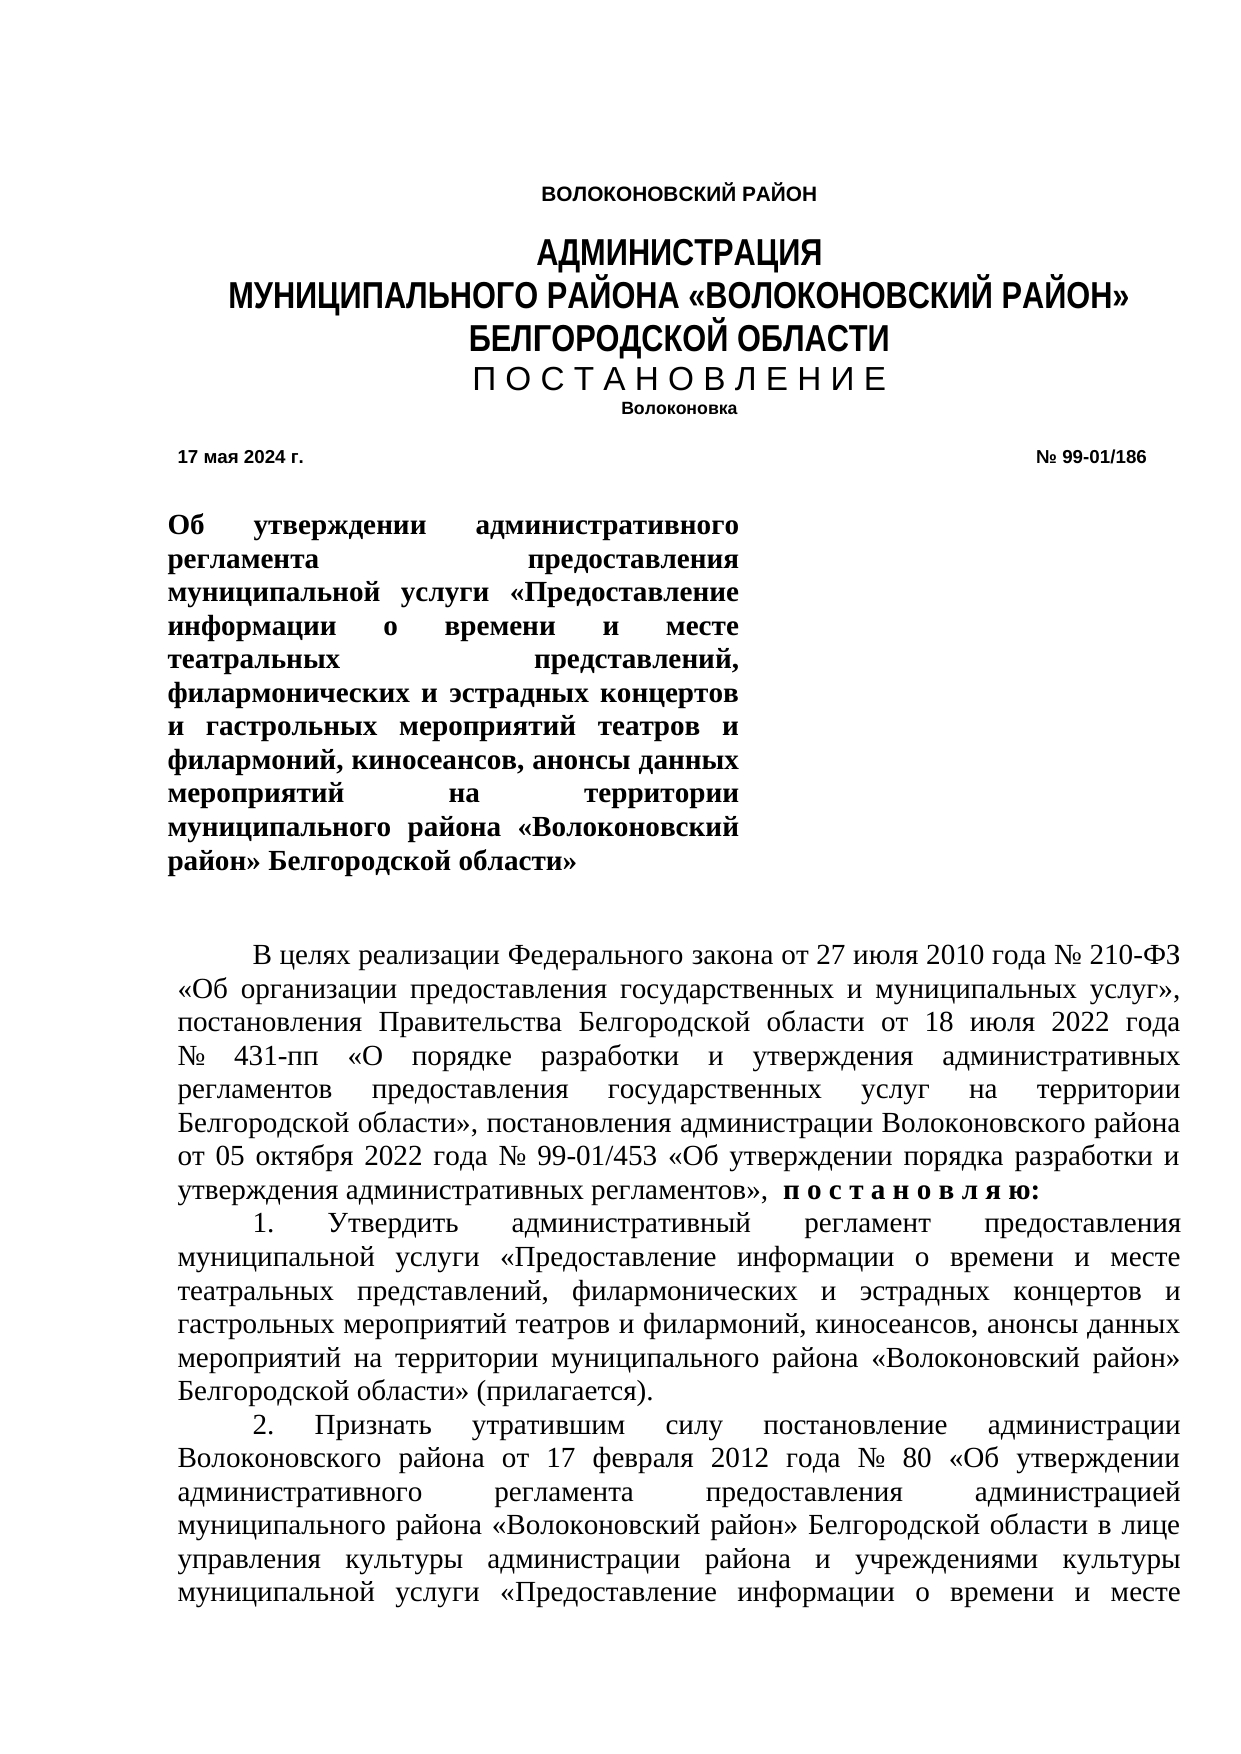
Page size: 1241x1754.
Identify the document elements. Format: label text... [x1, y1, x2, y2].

text БЕЛГОРОДСКОЙ ОБЛАСТИ [177, 316, 1181, 359]
text 17 мая 2024 г. № 99-01/186 [177, 446, 1181, 468]
text Волоконовка [177, 398, 1181, 418]
list 1. Утвердить административный регламент предоставления муниципальной услуги «Предоставление информации о времени и месте театральных представлений, филармонических и эстрадных концертов и гастрольных мероприятий театров и филармоний, киносеансов, анонсы данных мероприятий на территории муниципального района «Волоконовский район» Белгородской области» (прилагается). [177, 1206, 1181, 1407]
text П о с т а н о в л е н и е [177, 359, 1181, 398]
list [177, 1407, 1181, 1608]
text МУНИЦИПАЛЬНОГО РАЙОНА «ВОЛОКОНОВСКИЙ РАЙОН» [177, 273, 1181, 316]
text ВОЛОКОНОВСКИЙ РАЙОН [177, 182, 1181, 206]
text АДМИНИСТРАЦИЯ [177, 230, 1181, 273]
text Об утверждении административного регламента предоставления муниципальной услуги «Предоставление информации о времени и месте театральных представлений, филармонических и эстрадных концертов и гастрольных мероприятий театров и филармоний, киносеансов, анонсы данных мероприятий на территории муниципального района «Волоконовский район» Белгородской области» [167, 507, 739, 876]
list В целях реализации Федерального закона от 27 июля 2010 года № 210-ФЗ «Об организации предоставления государственных и муниципальных услуг», постановления Правительства Белгородской области от 18 июля 2022 года № 431-пп «О порядке разработки и утверждения административных регламентов предоставления государственных услуг на территории Белгородской области», постановления администрации Волоконовского района от 05 октября 2022 года № 99-01/453 «Об утверждении порядка разработки и утверждения административных регламентов», п о с т а н о в л я ю: [177, 937, 1181, 1206]
